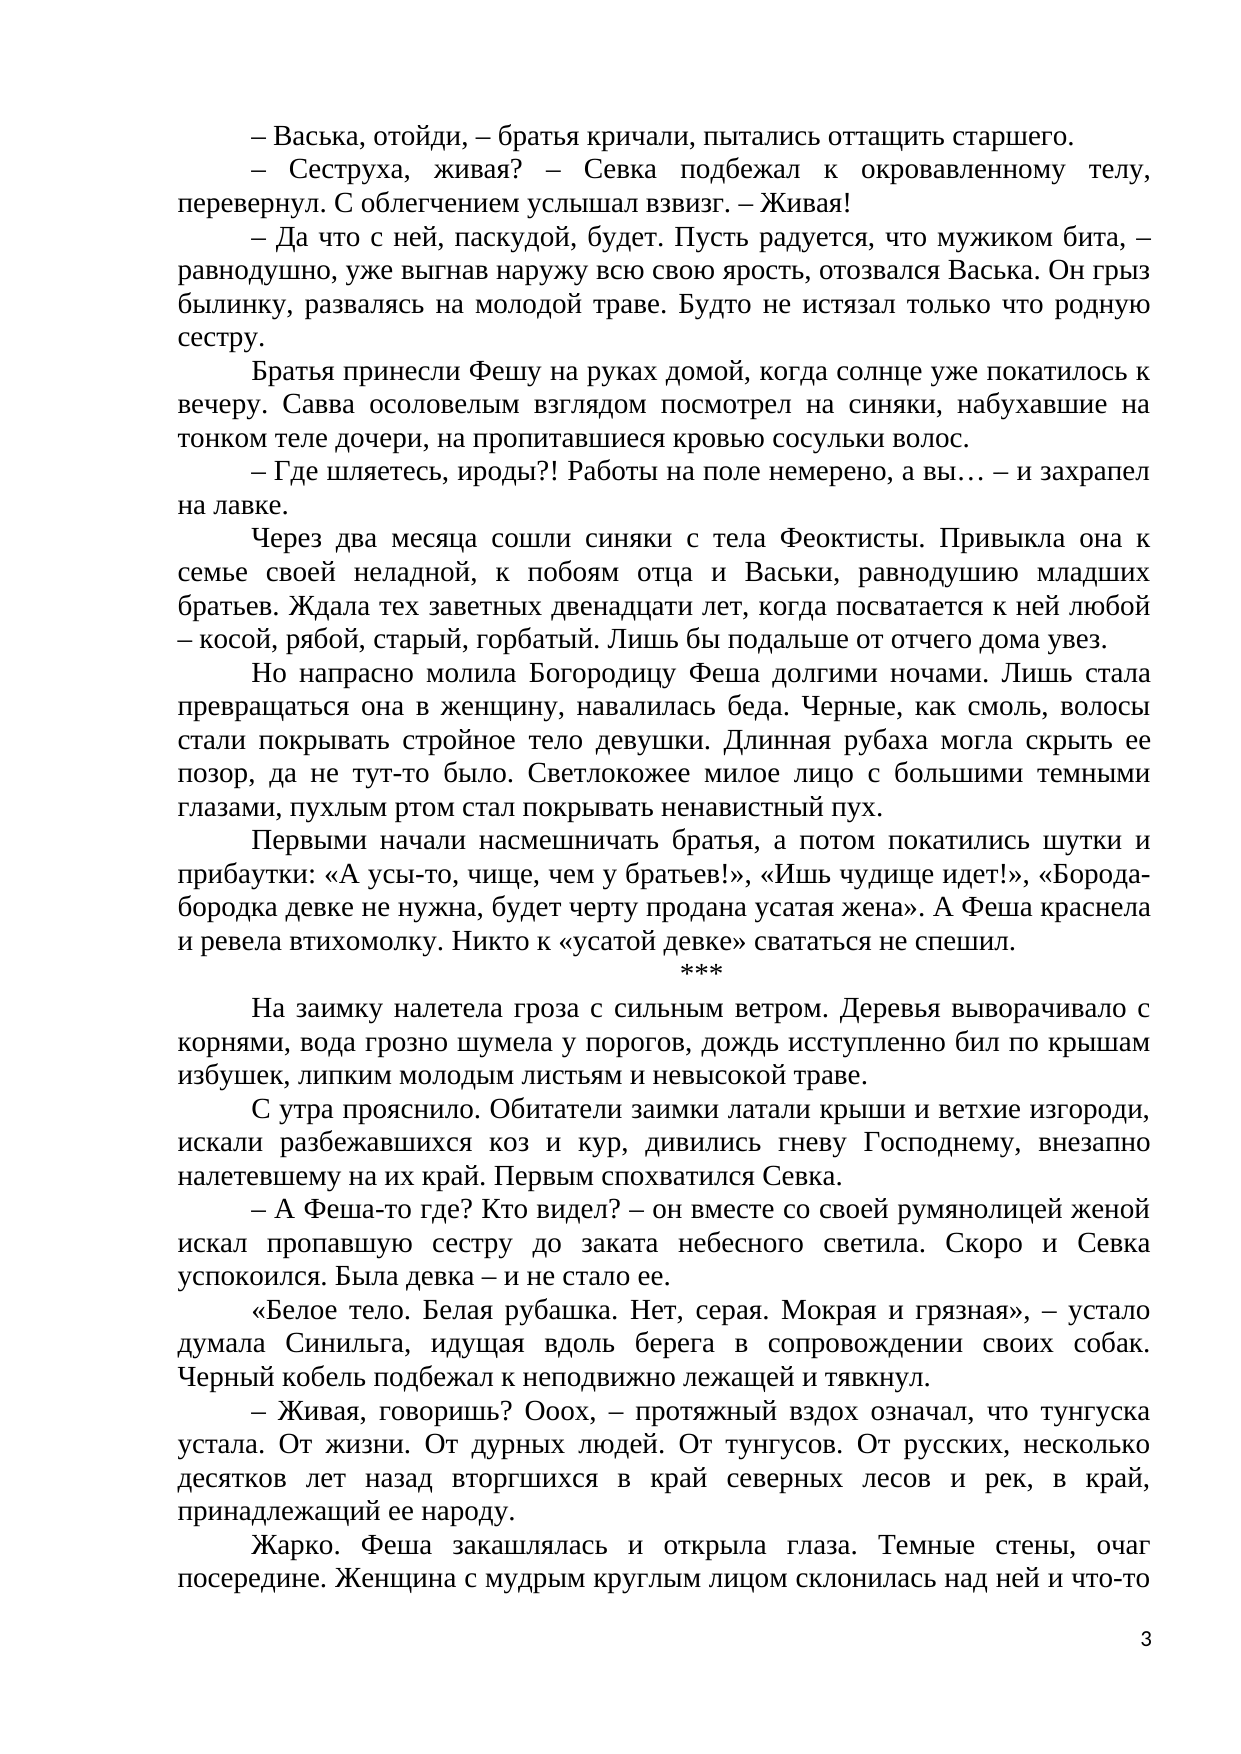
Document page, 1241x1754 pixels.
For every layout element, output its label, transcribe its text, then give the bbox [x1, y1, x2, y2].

text – Живая, говоришь? Ооох, – протяжный вздох означал, что тунгуска устала. От жизни. От дурных людей. От тунгусов. От русских, несколько десятков лет назад вторгшихся в край северных лесов и рек, в край, принадлежащий ее народу. [177, 1393, 1152, 1527]
text Через два месяца сошли синяки с тела Феоктисты. Привыкла она к семье своей неладной, к побоям отца и Васьки, равнодушию младших братьев. Ждала тех заветных двенадцати лет, когда посватается к ней любой – косой, рябой, старый, горбатый. Лишь бы подальше от отчего дома увез. [177, 521, 1152, 655]
text На заимку налетела гроза с сильным ветром. Деревья выворачивало с корнями, вода грозно шумела у порогов, дождь исступленно бил по крышам избушек, липким молодым листьям и невысокой траве. [177, 990, 1152, 1091]
text – А Феша-то где? Кто видел? – он вместе со своей румянолицей женой искал пропавшую сестру до заката небесного светила. Скоро и Севка успокоился. Была девка – и не стало ее. [177, 1191, 1152, 1292]
text – Где шляетесь, ироды?! Работы на поле немерено, а вы… – и захрапел на лавке. [177, 453, 1152, 521]
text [177, 1527, 1152, 1594]
text Первыми начали насмешничать братья, а потом покатились шутки и прибаутки: «А усы-то, чище, чем у братьев!», «Ишь чудище идет!», «Борода-бородка девке не нужна, будет черту продана усатая жена». А Феша краснела и ревела втихомолку. Никто к «усатой девке» свататься не спешил. [177, 822, 1152, 957]
text С утра прояснило. Обитатели заимки латали крыши и ветхие изгороди, искали разбежавшихся коз и кур, дивились гневу Господнему, внезапно налетевшему на их край. Первым спохватился Севка. [177, 1091, 1152, 1191]
text «Белое тело. Белая рубашка. Нет, серая. Мокрая и грязная», – устало думала Синильга, идущая вдоль берега в сопровождении своих собак. Черный кобель подбежал к неподвижно лежащей и тявкнул. [177, 1292, 1152, 1393]
text Но напрасно молила Богородицу Феша долгими ночами. Лишь стала превращаться она в женщину, навалилась беда. Черные, как смоль, волосы стали покрывать стройное тело девушки. Длинная рубаха могла скрыть ее позор, да не тут-то было. Светлокожее милое лицо с большими темными глазами, пухлым ртом стал покрывать ненавистный пух. [177, 655, 1152, 822]
text *** [177, 957, 1152, 990]
text – Да что с ней, паскудой, будет. Пусть радуется, что мужиком бита, – равнодушно, уже выгнав наружу всю свою ярость, отозвался Васька. Он грыз былинку, развалясь на молодой траве. Будто не истязал только что родную сестру. [177, 219, 1152, 353]
text Братья принесли Фешу на руках домой, когда солнце уже покатилось к вечеру. Савва осоловелым взглядом посмотрел на синяки, набухавшие на тонком теле дочери, на пропитавшиеся кровью сосульки волос. [177, 353, 1152, 453]
text – Васька, отойди, – братья кричали, пытались оттащить старшего. [177, 118, 1152, 152]
text – Сеструха, живая? – Севка подбежал к окровавленному телу, перевернул. С облегчением услышал взвизг. – Живая! [177, 152, 1152, 219]
